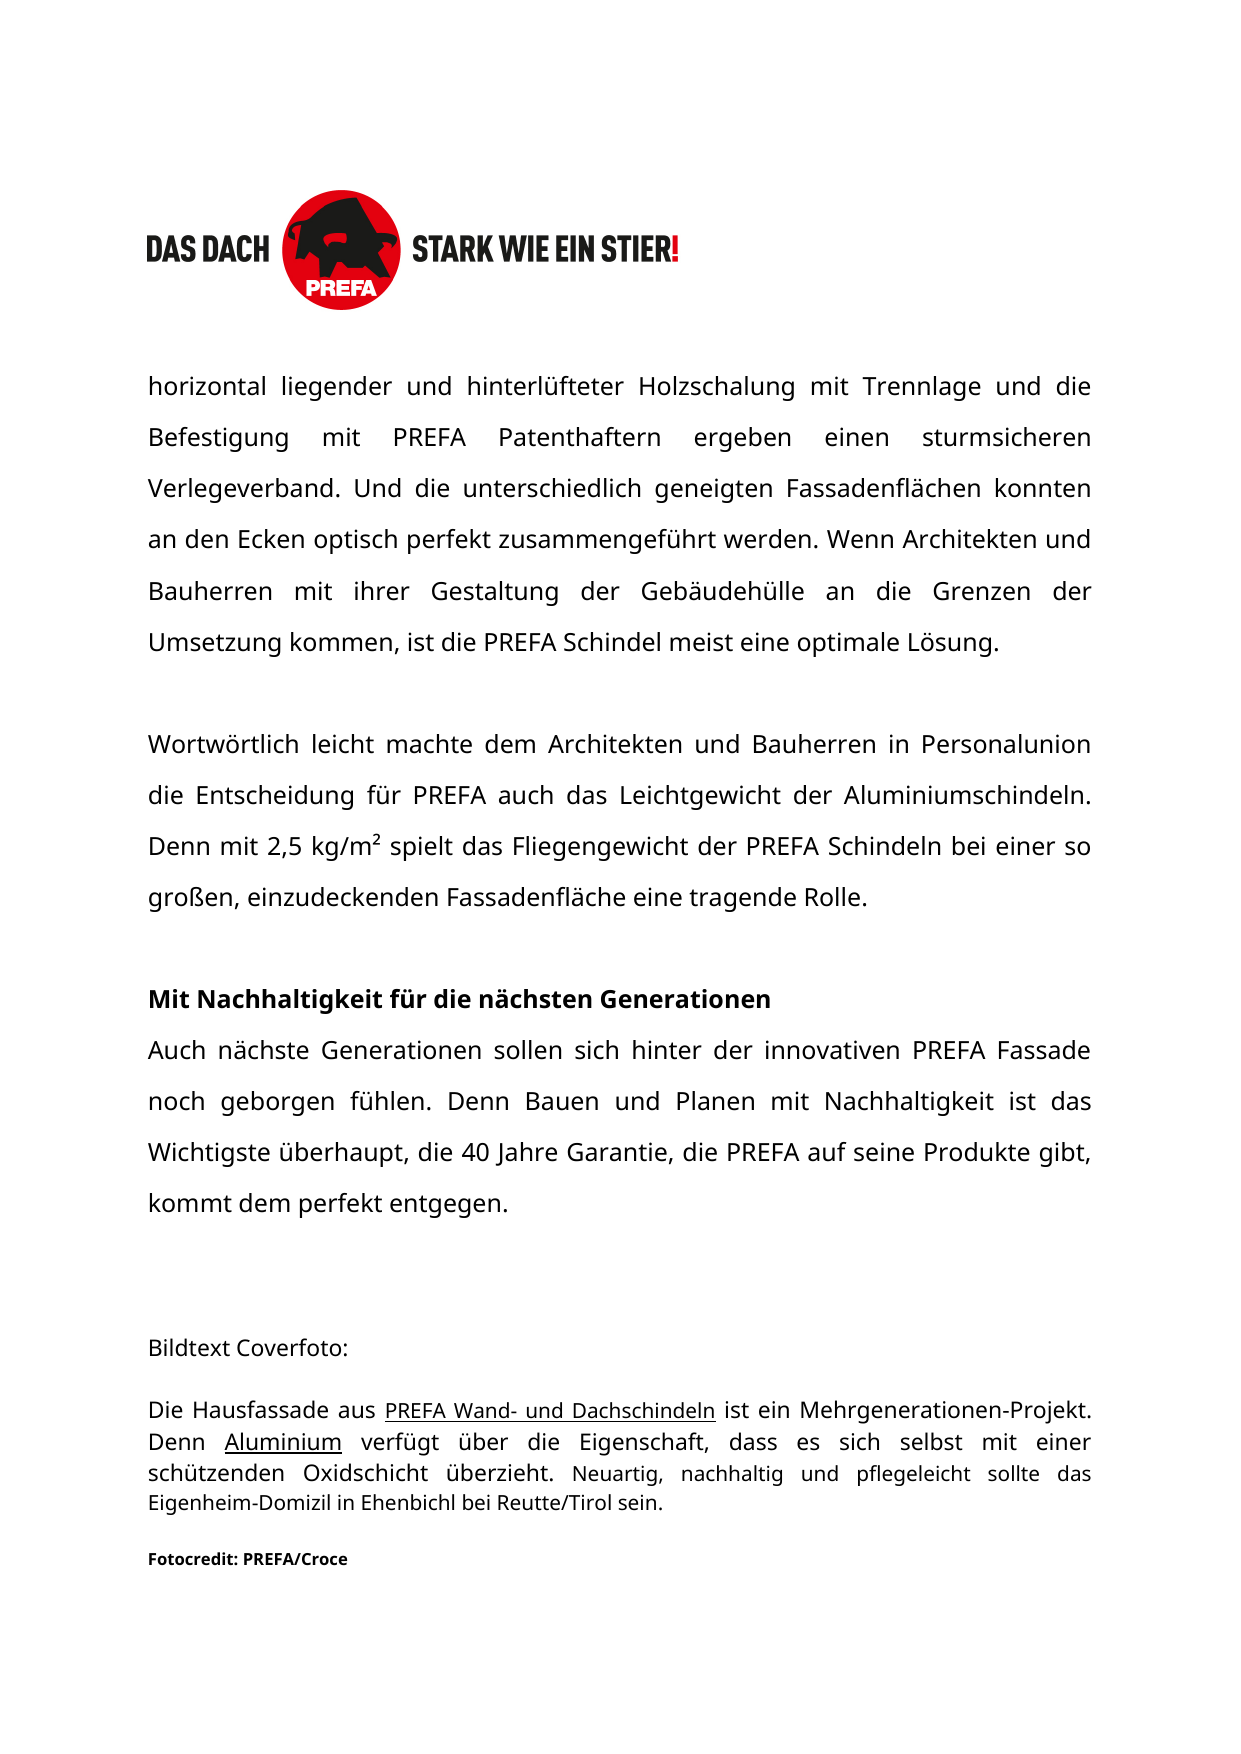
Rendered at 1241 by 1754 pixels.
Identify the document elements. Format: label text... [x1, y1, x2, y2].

text Auch nächste Generationen sollen sich hinter der innovativen PREFA Fassade noch geborgen fühlen. Denn Bauen und Planen mit Nachhaltigkeit ist das Wichtigste überhaupt, die 40 Jahre Garantie, die PREFA auf seine Produkte gibt, kommt dem perfekt entgegen. [148, 1032, 1093, 1220]
text Die Hausfassade aus PREFA Wand- und Dachschindeln ist ein Mehrgenerationen-Projekt. Denn Aluminium verfügt über die Eigenschaft, dass es sich selbst mit einer schützenden Oxidschicht überzieht. Neuartig, nachhaltig und pflegeleicht sollte das Eigenheim-Domizil in Ehenbichl bei Reutte/Tirol sein. [148, 1394, 1093, 1517]
text Mit Nachhaltigkeit für die nächsten Generationen [148, 981, 1093, 1016]
text Fotocredit: PREFA/Croce [148, 1548, 1093, 1571]
text Wortwörtlich leicht machte dem Architekten und Bauherren in Personalunion die Entscheidung für PREFA auch das Leichtgewicht der Aluminiumschindeln. Denn mit 2,5 kg/m² spielt das Fliegengewicht der PREFA Schindeln bei einer so großen, einzudeckenden Fassadenfläche eine tragende Rolle. [148, 726, 1093, 913]
picture [1, 133, 1236, 349]
text Bildtext Coverfoto: [148, 1332, 1093, 1363]
